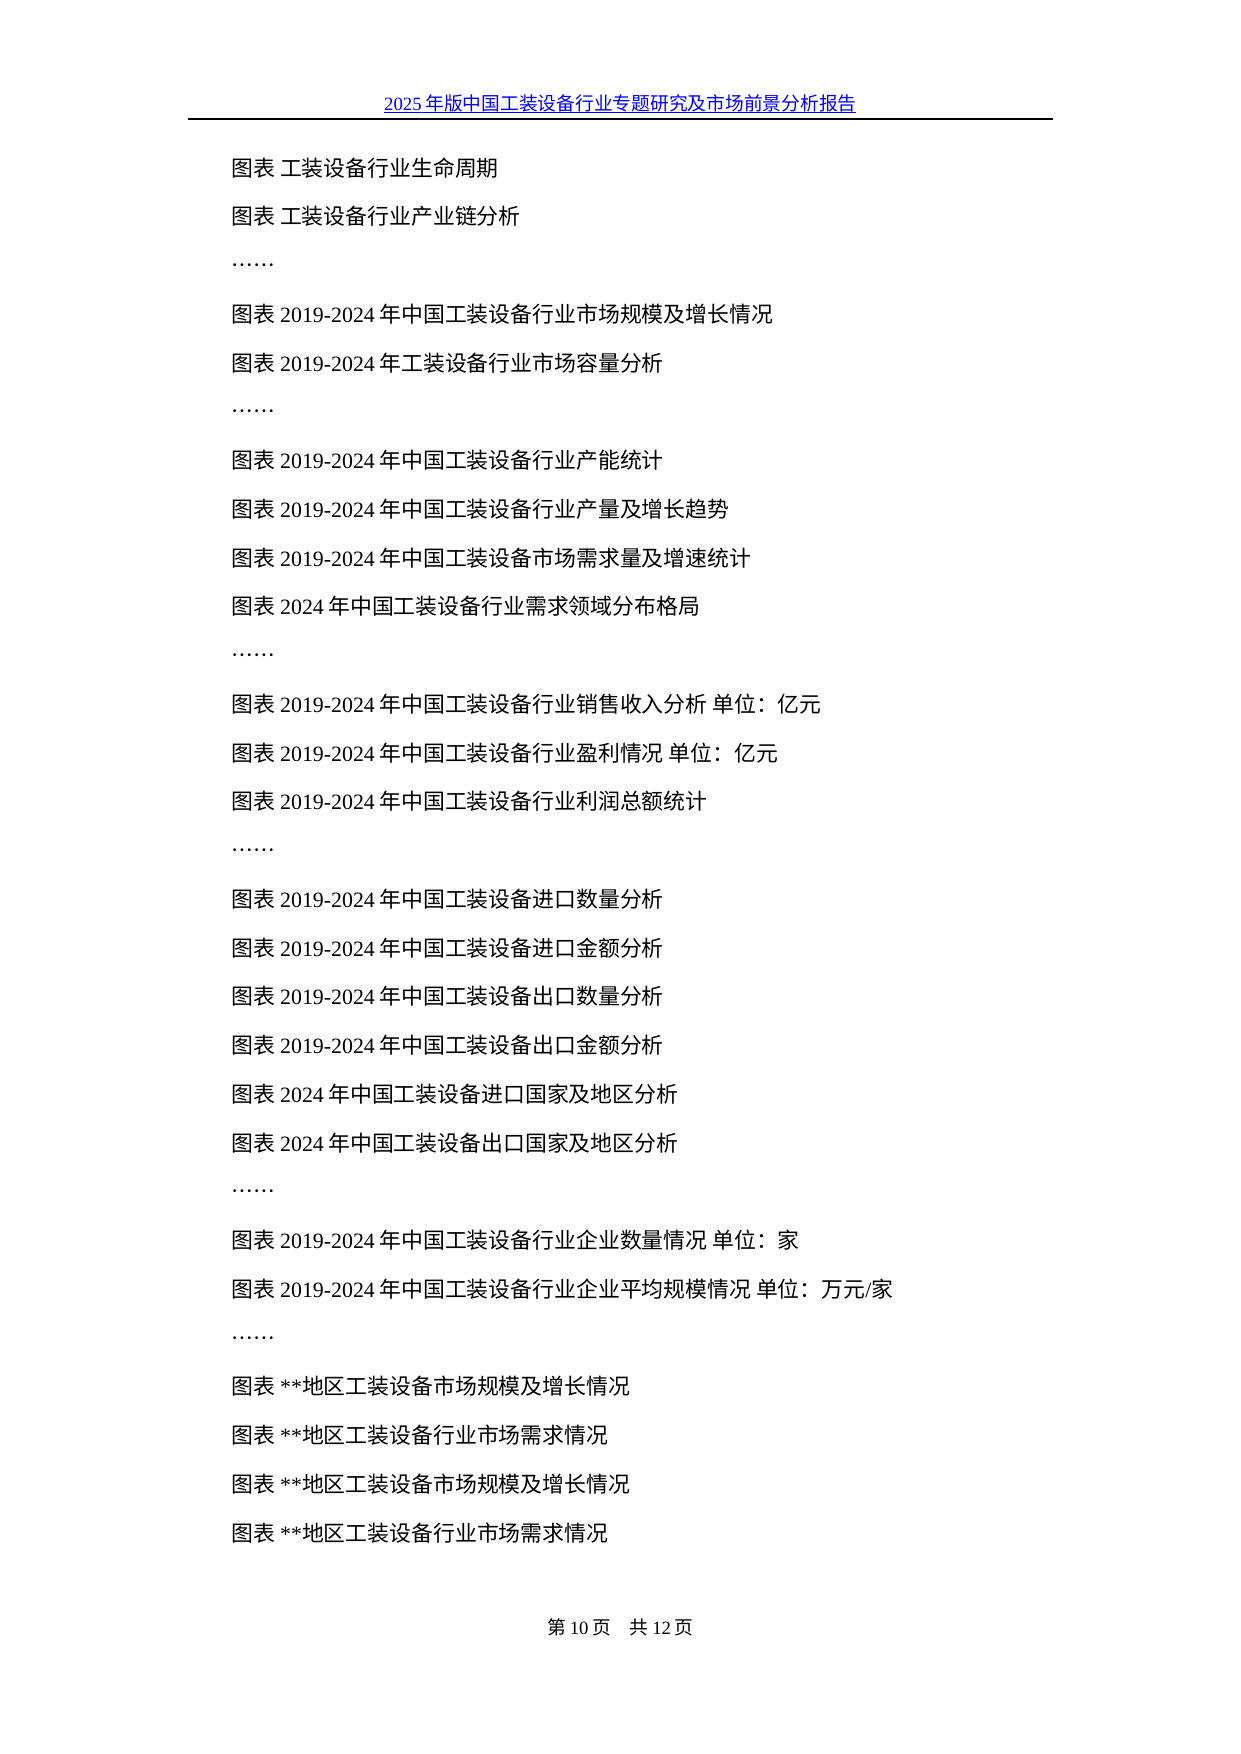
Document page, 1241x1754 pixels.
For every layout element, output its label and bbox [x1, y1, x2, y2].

text [187, 150, 1053, 1548]
